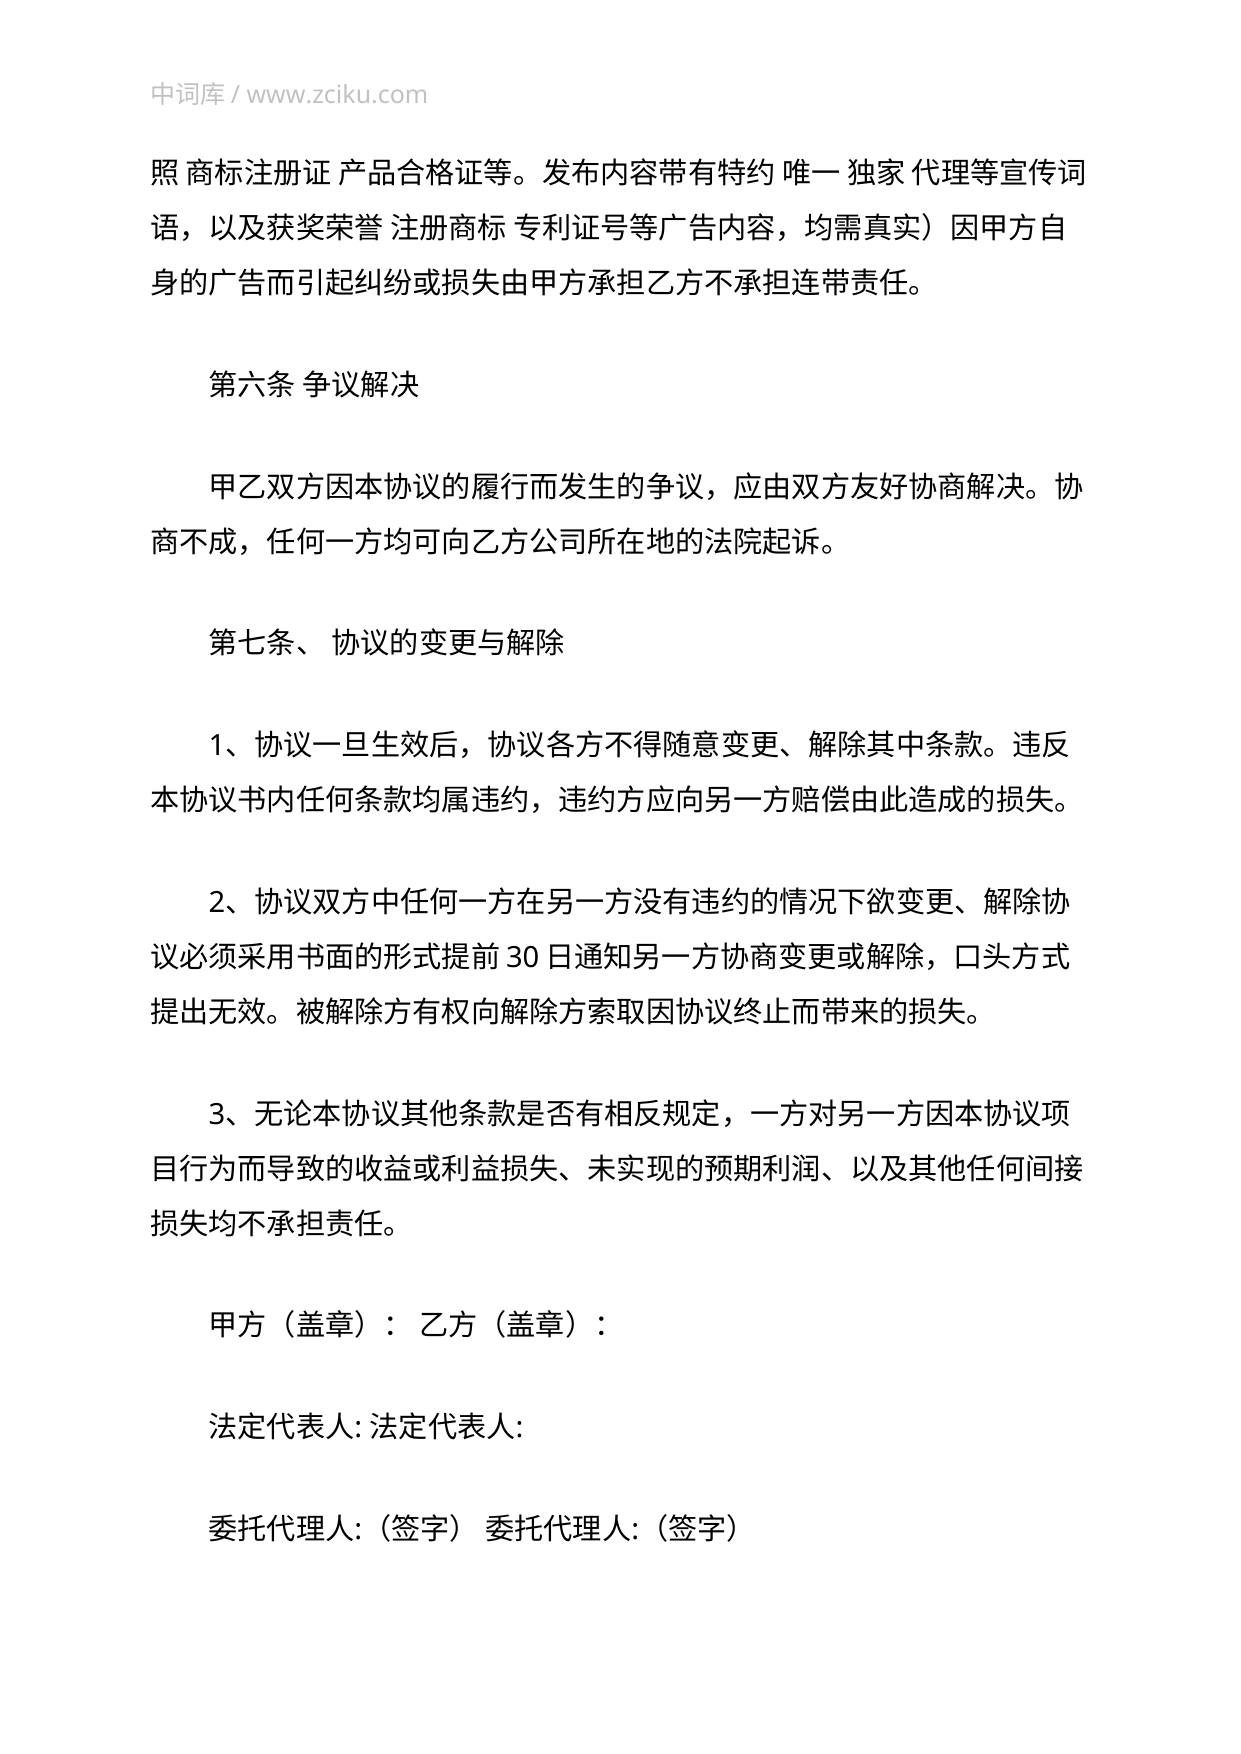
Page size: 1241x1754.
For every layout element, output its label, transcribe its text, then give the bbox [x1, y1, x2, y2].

text 2、协议双方中任何一方在另一方没有违约的情况下欲变更、解除协议必须采用书面的形式提前30日通知另一方协商变更或解除，口头方式提出无效。被解除方有权向解除方索取因协议终止而带来的损失。 [150, 878, 1090, 1031]
text 1、协议一旦生效后，协议各方不得随意变更、解除其中条款。违反本协议书内任何条款均属违约，违约方应向另一方赔偿由此造成的损失。 [150, 722, 1090, 819]
text 甲方（盖章）： 乙方（盖章）： [150, 1302, 1090, 1344]
text 甲乙双方因本协议的履行而发生的争议，应由双方友好协商解决。协商不成，任何一方均可向乙方公司所在地的法院起诉。 [150, 463, 1090, 561]
text 法定代表人: 法定代表人: [150, 1404, 1090, 1446]
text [150, 150, 1090, 302]
text 3、无论本协议其他条款是否有相反规定，一方对另一方因本协议项目行为而导致的收益或利益损失、未实现的预期利润、以及其他任何间接损失均不承担责任。 [150, 1090, 1090, 1242]
text 委托代理人:（签字） 委托代理人:（签字） [150, 1506, 1090, 1548]
text 第七条、 协议的变更与解除 [150, 620, 1090, 662]
text 第六条 争议解决 [150, 362, 1090, 404]
